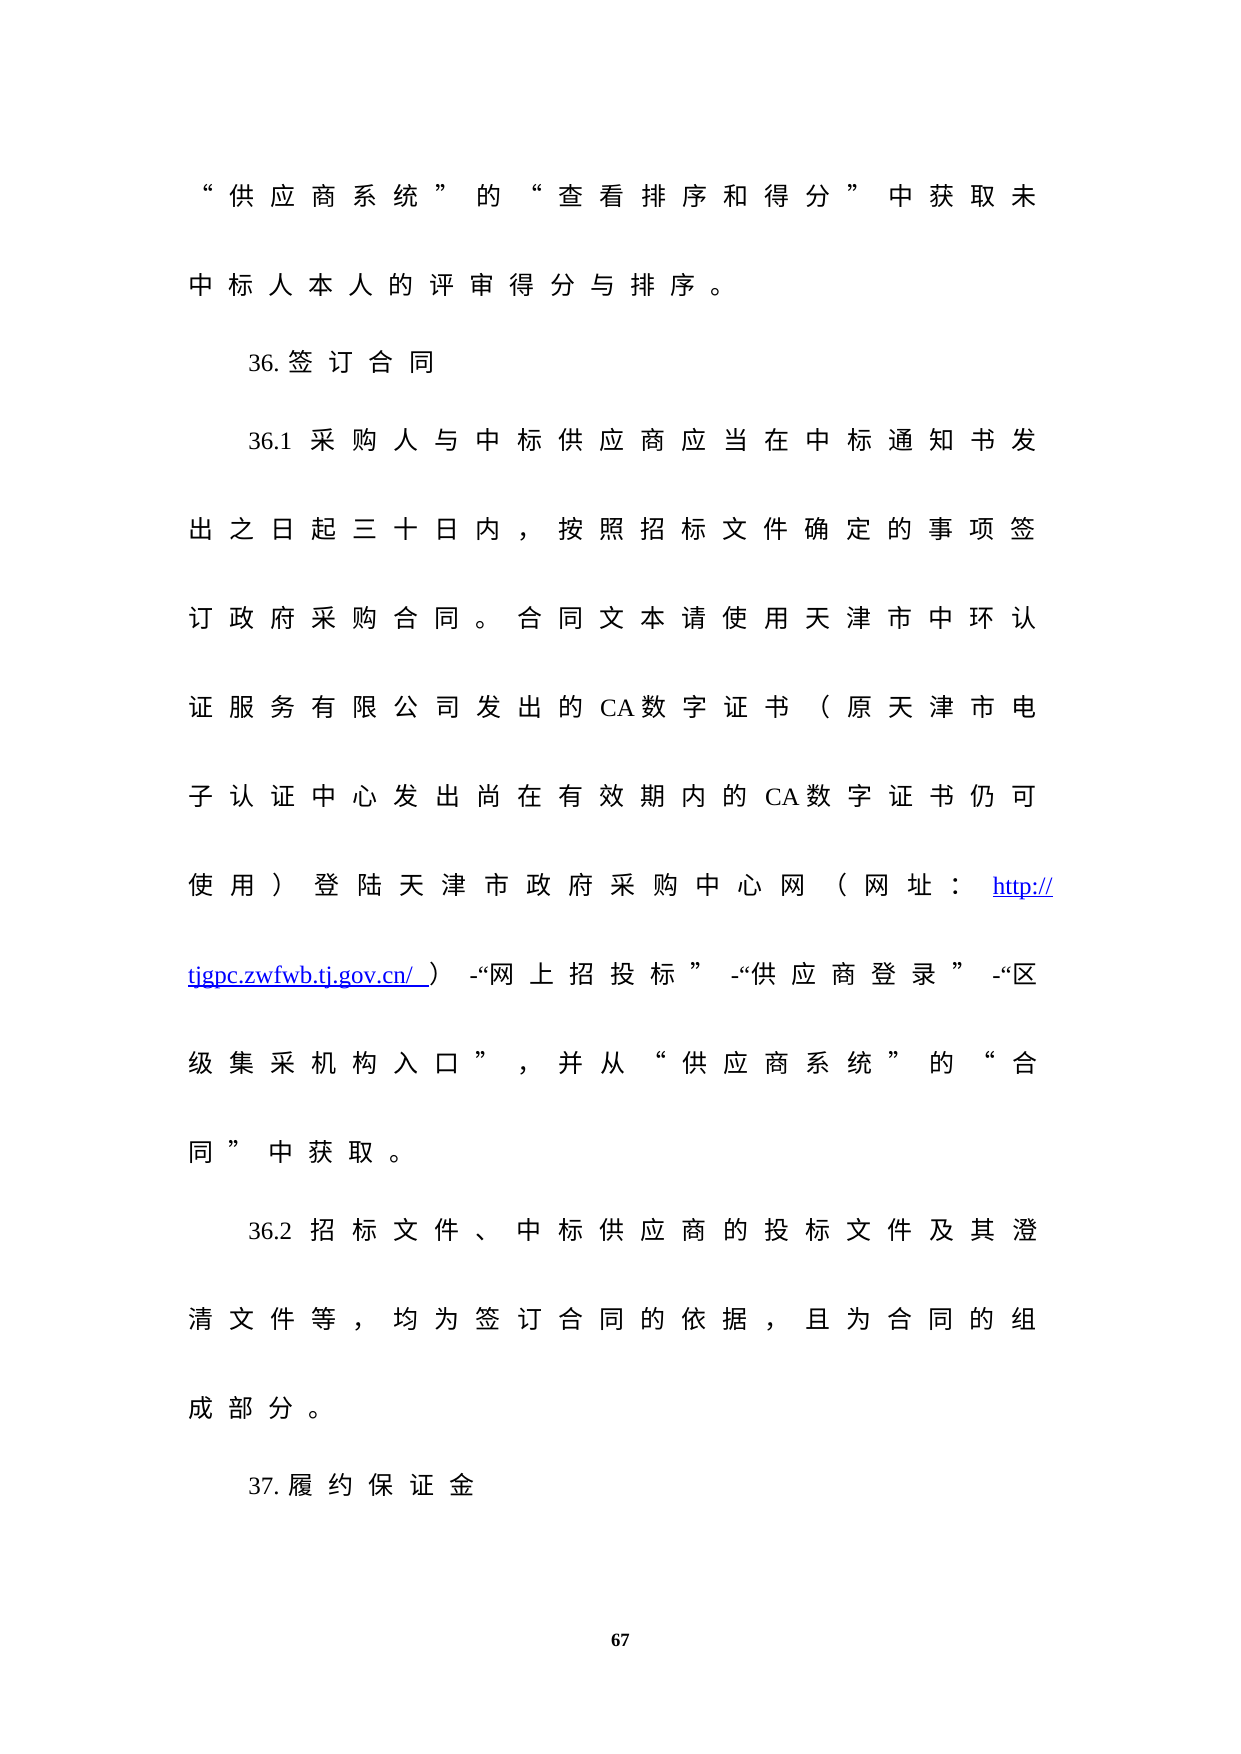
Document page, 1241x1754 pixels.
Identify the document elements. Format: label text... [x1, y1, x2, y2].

text 36. 签订合同 [188, 331, 1052, 390]
text 36.1 采购人与中标供应商应当在中标通知书发出之日起三十日内，按照招标文件确定的事项签订政府采购合同。合同文本请使用天津市中环认证服务有限公司发出的CA数字证书（原天津市电子认证中心发出尚在有效期内的CA数字证书仍可使用）登陆天津市政府采购中心网（网址：http://tjgpc.zwfwb.tj.gov.cn/）-“网上招投标”-“供应商登录”-“区级集采机构入口”，并从“供应商系统”的“合同”中获取。 [188, 408, 1052, 1180]
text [188, 164, 1052, 313]
text 36.2 招标文件、中标供应商的投标文件及其澄清文件等，均为签订合同的依据，且为合同的组成部分。 [188, 1198, 1052, 1436]
text 37. 履约保证金 [188, 1454, 1052, 1513]
